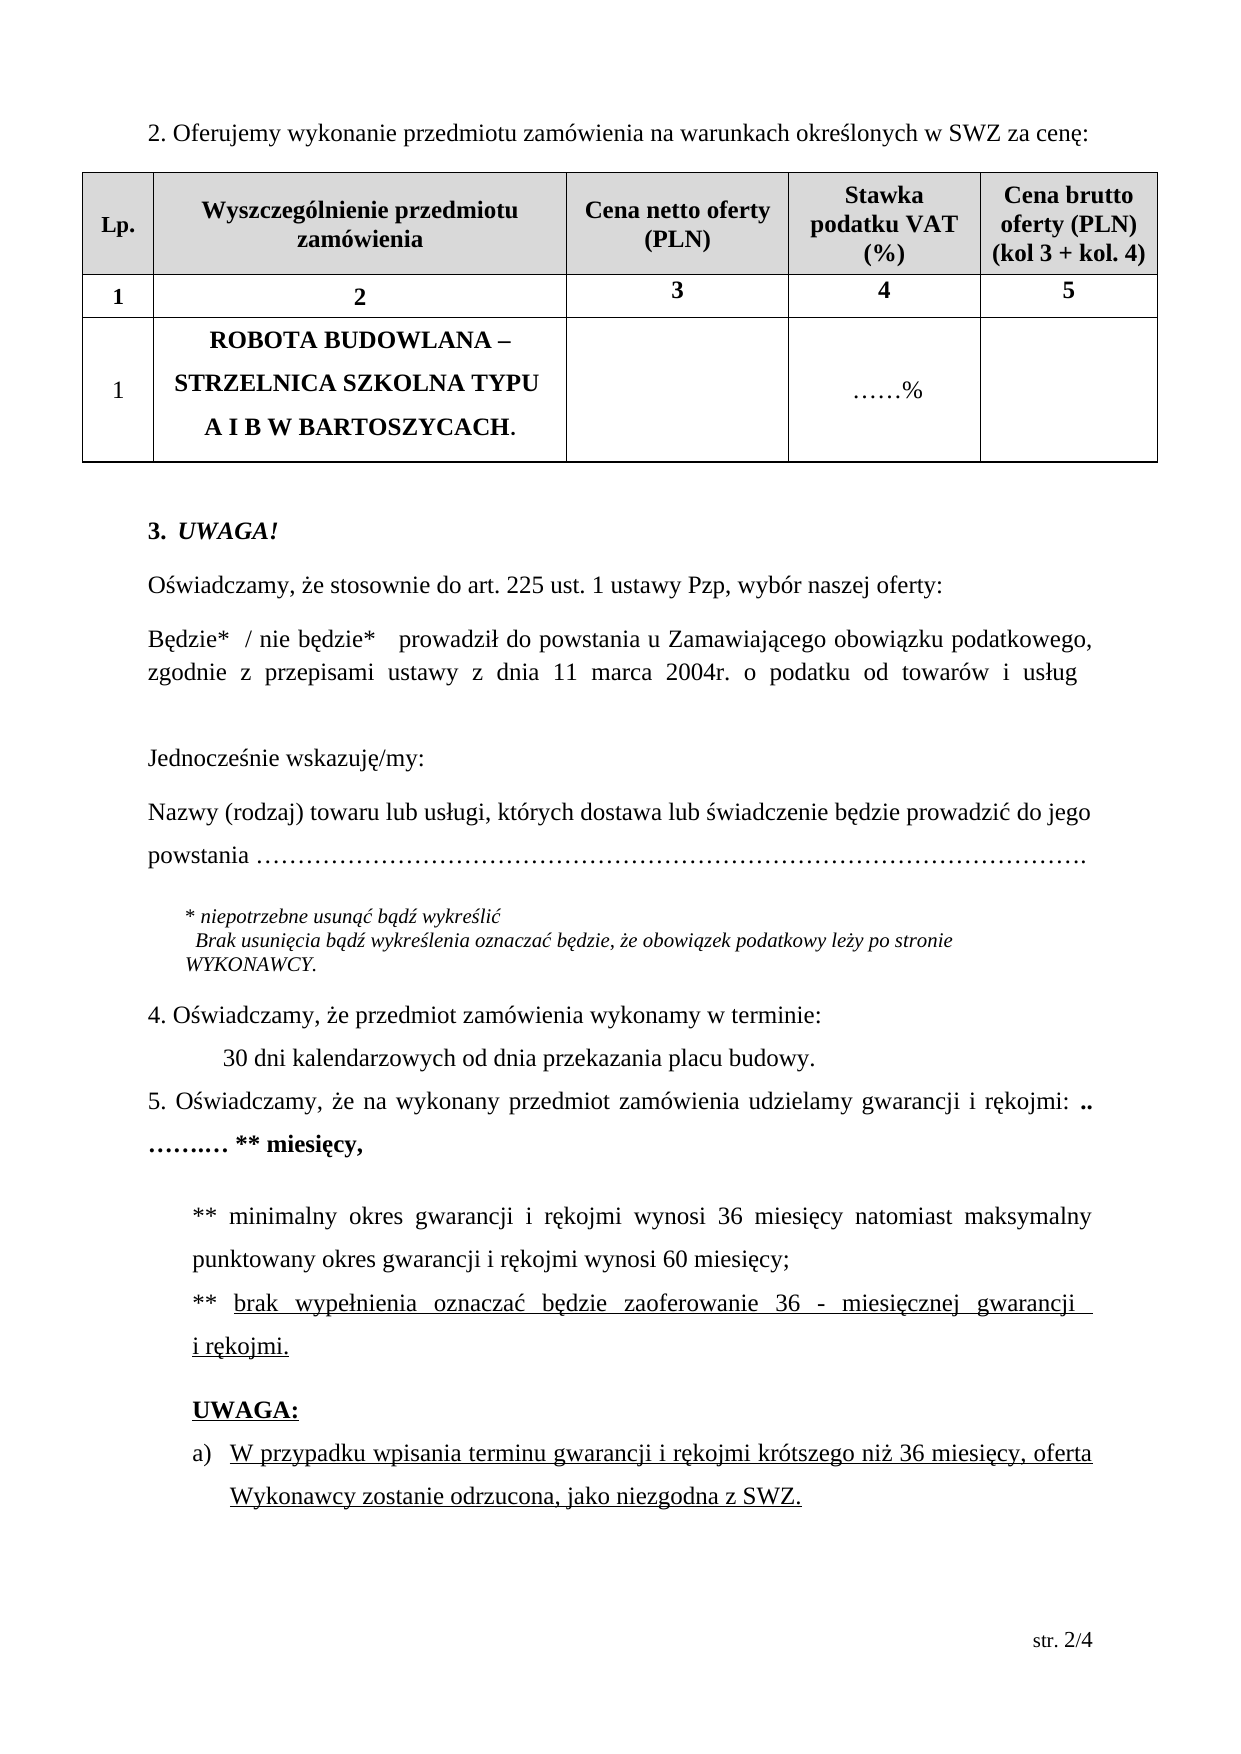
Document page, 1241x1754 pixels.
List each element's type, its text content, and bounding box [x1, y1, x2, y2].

text ** minimalny okres gwarancji i rękojmi wynosi 36 miesięcy natomiast maksymalny punktowany okres gwarancji i rękojmi wynosi 60 miesięcy; [192, 1201, 1093, 1273]
table_cell [981, 318, 1157, 461]
text 2. Oferujemy wykonanie przedmiotu zamówienia na warunkach określonych w SWZ za cenę: [148, 118, 1093, 147]
table_cell [567, 318, 788, 461]
text 5. Oświadczamy, że na wykonany przedmiot zamówienia udzielamy gwarancji i rękojmi: ..…….… ** miesięcy, [148, 1086, 1093, 1158]
table_header Cena brutto oferty (PLN) (kol 3 + kol. 4) [981, 173, 1157, 274]
table_cell ROBOTA BUDOWLANA – STRZELNICA SZKOLNA TYPU A I B W BARTOSZYCACH. [154, 318, 566, 461]
text Nazwy (rodzaj) towaru lub usługi, których dostawa lub świadczenie będzie prowadzić do jego powstania ………………………………………………………………………………………. [148, 797, 1093, 869]
table_cell 2 [154, 275, 566, 317]
text Brak usunięcia bądź wykreślenia oznaczać będzie, że obowiązek podatkowy leży po stronie WYKONAWCY. [185, 928, 1093, 976]
text Będzie* / nie będzie* prowadził do powstania u Zamawiającego obowiązku podatkowego, zgodnie z przepisami ustawy z dnia 11 marca 2004r. o podatku od towarów i usług [148, 624, 1093, 718]
text * niepotrzebne usunąć bądź wykreślić [185, 904, 1093, 928]
text UWAGA: [192, 1395, 1093, 1423]
table_cell 1 [83, 275, 153, 317]
table_header Stawka podatku VAT (%) [789, 173, 980, 274]
text 4. Oświadczamy, że przedmiot zamówienia wykonamy w terminie: [148, 1000, 1093, 1029]
table_cell ……% [789, 318, 980, 461]
text 30 dni kalendarzowych od dnia przekazania placu budowy. [223, 1043, 1093, 1072]
table_header Cena netto oferty (PLN) [567, 173, 788, 274]
table_cell 1 [83, 318, 153, 461]
table_header Wyszczególnienie przedmiotu zamówienia [154, 173, 566, 274]
table_cell 5 [981, 275, 1157, 317]
list UWAGA! [148, 516, 1093, 545]
table_cell 3 [567, 275, 788, 317]
list W przypadku wpisania terminu gwarancji i rękojmi krótszego niż 36 miesięcy, oferta Wykonawcy zostanie odrzucona, jako niezgodna z SWZ. [192, 1438, 1093, 1510]
text ** brak wypełnienia oznaczać będzie zaoferowanie 36 - miesięcznej gwarancji i rękojmi. [192, 1288, 1093, 1359]
table_cell 4 [789, 275, 980, 317]
table_header Lp. [83, 173, 153, 274]
text Oświadczamy, że stosownie do art. 225 ust. 1 ustawy Pzp, wybór naszej oferty: [148, 570, 1093, 599]
text Jednocześnie wskazuję/my: [148, 743, 1093, 772]
